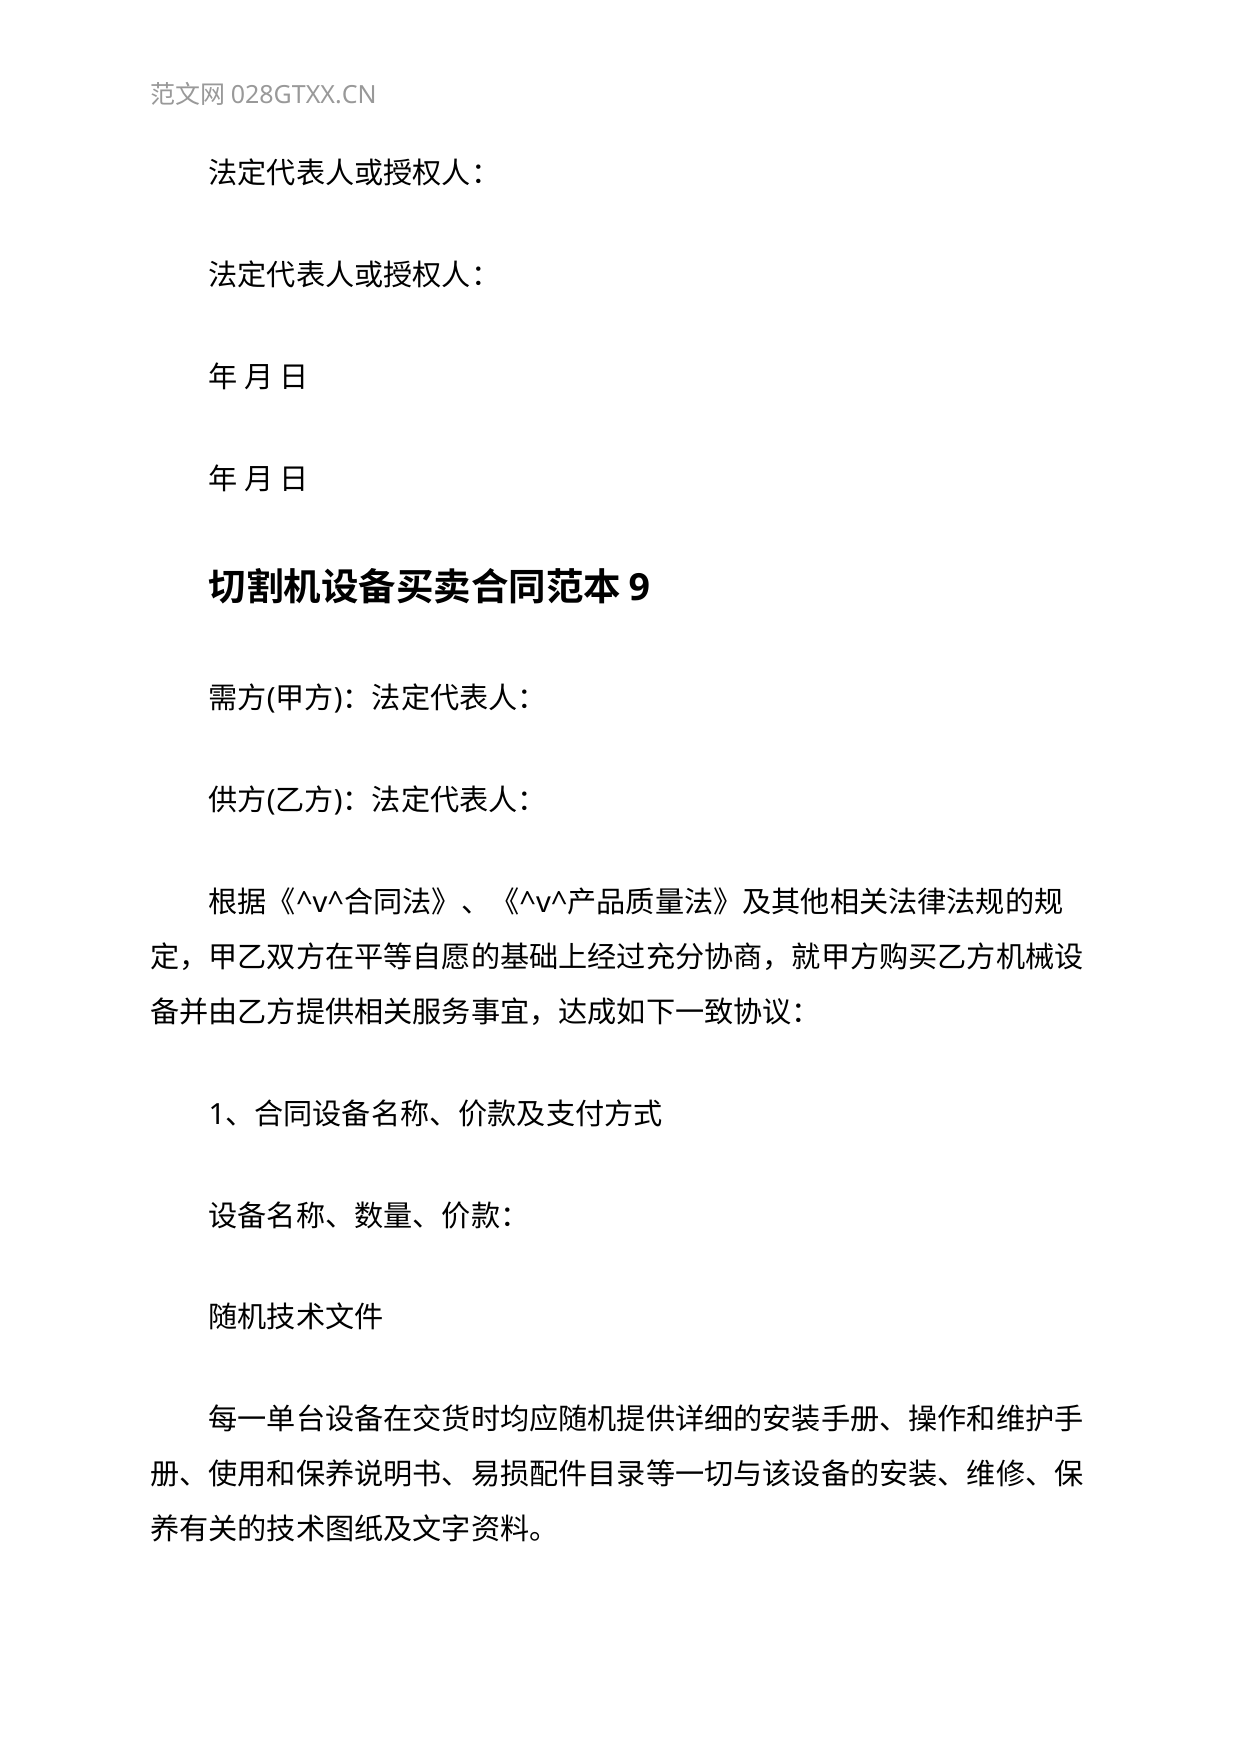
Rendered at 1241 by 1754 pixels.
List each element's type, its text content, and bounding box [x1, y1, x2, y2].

text 切割机设备买卖合同范本9 [150, 557, 1090, 612]
text 设备名称、数量、价款： [150, 1192, 1090, 1234]
text 每一单台设备在交货时均应随机提供详细的安装手册、操作和维护手册、使用和保养说明书、易损配件目录等一切与该设备的安装、维修、保养有关的技术图纸及文字资料。 [150, 1396, 1090, 1548]
text 随机技术文件 [150, 1294, 1090, 1336]
text 需方(甲方)：法定代表人： [150, 675, 1090, 717]
text 根据《^v^合同法》、《^v^产品质量法》及其他相关法律法规的规定，甲乙双方在平等自愿的基础上经过充分协商，就甲方购买乙方机械设备并由乙方提供相关服务事宜，达成如下一致协议： [150, 879, 1090, 1031]
text 供方(乙方)：法定代表人： [150, 777, 1090, 819]
text 1、合同设备名称、价款及支付方式 [150, 1090, 1090, 1133]
text 年 月 日 [150, 353, 1090, 396]
text 法定代表人或授权人： [150, 150, 1090, 192]
text 法定代表人或授权人： [150, 252, 1090, 294]
text 年 月 日 [150, 455, 1090, 498]
